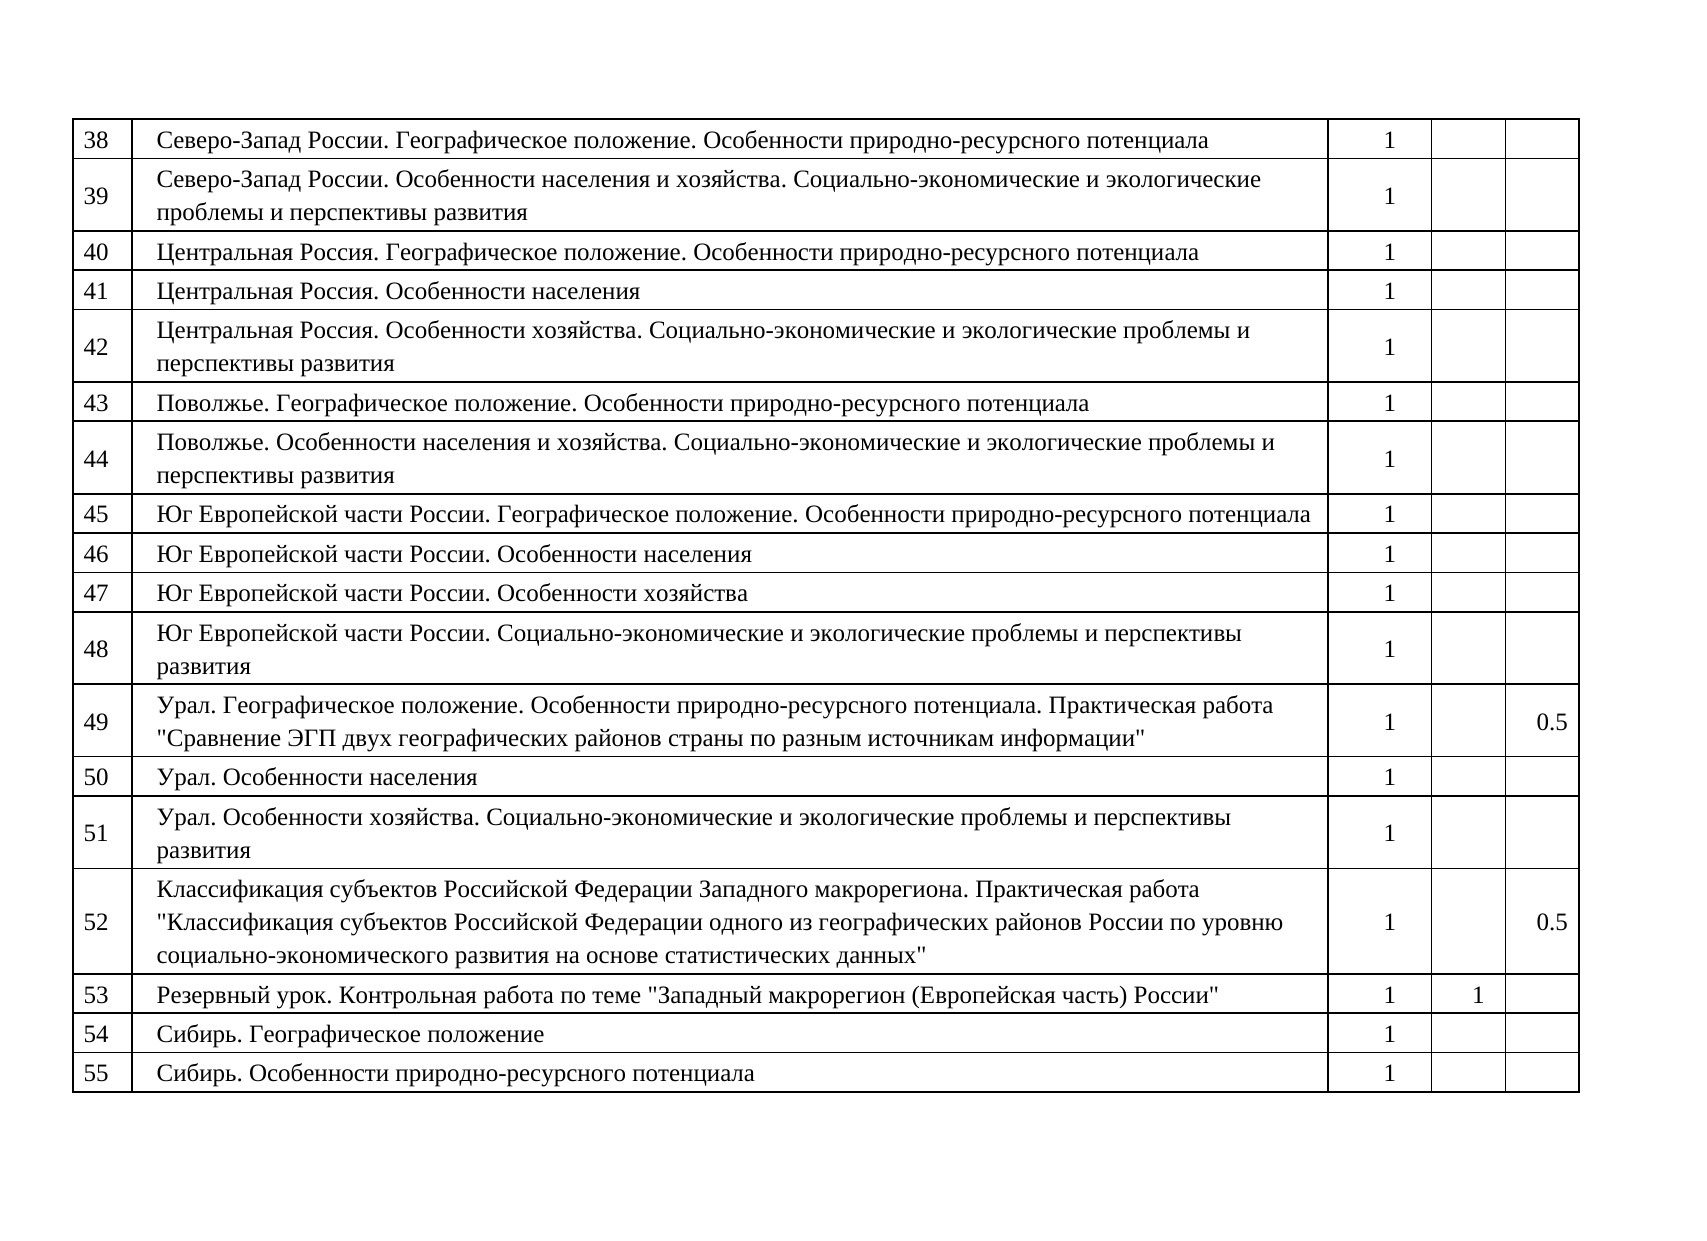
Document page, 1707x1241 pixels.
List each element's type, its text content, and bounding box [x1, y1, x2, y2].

table_cell [1506, 232, 1578, 269]
table_cell 1 [1329, 232, 1431, 269]
table_cell 1 [1329, 975, 1431, 1012]
table_cell 39 [74, 159, 131, 230]
table_cell 1 [1329, 271, 1431, 309]
table_cell Классификация субъектов Российской Федерации Западного макрорегиона. Практическая работа "Классификация субъектов Российской Федерации одного из географических районов России по уровню социально-экономического развития на основе статистических данных" [133, 869, 1327, 973]
table_cell [1432, 685, 1505, 756]
table_cell [1506, 422, 1578, 493]
table_cell [1432, 757, 1505, 795]
table_cell [1506, 1053, 1578, 1091]
table_cell 44 [74, 422, 131, 493]
table_cell 1 [1329, 495, 1431, 532]
table_cell [1506, 797, 1578, 867]
table_cell [1506, 975, 1578, 1012]
table_cell 50 [74, 757, 131, 795]
table_cell 40 [74, 232, 131, 269]
table_cell 52 [74, 869, 131, 973]
table_cell 1 [1329, 422, 1431, 493]
table_cell 1 [1329, 120, 1431, 157]
table_cell 1 [1329, 159, 1431, 230]
table_cell 1 [1329, 757, 1431, 795]
table_cell [1506, 271, 1578, 309]
table_cell Урал. Особенности хозяйства. Социально-экономические и экологические проблемы и перспективы развития [133, 797, 1327, 867]
table_cell Урал. Особенности населения [133, 757, 1327, 795]
table_cell [1506, 159, 1578, 230]
table_cell [1432, 613, 1505, 683]
table_cell [1432, 1014, 1505, 1052]
table_cell 53 [74, 975, 131, 1012]
table_cell 46 [74, 534, 131, 572]
table_cell Северо-Запад России. Особенности населения и хозяйства. Социально-экономические и экологические проблемы и перспективы развития [133, 159, 1327, 230]
table_cell 0.5 [1506, 869, 1578, 973]
table_cell [1506, 120, 1578, 157]
table_cell 1 [1432, 975, 1505, 1012]
table_cell [1506, 757, 1578, 795]
table_cell [1432, 422, 1505, 493]
table_cell Сибирь. Особенности природно-ресурсного потенциала [133, 1053, 1327, 1091]
table_cell 1 [1329, 534, 1431, 572]
table_cell Урал. Географическое положение. Особенности природно-ресурсного потенциала. Практическая работа "Сравнение ЭГП двух географических районов страны по разным источникам информации" [133, 685, 1327, 756]
table_cell Центральная Россия. Географическое положение. Особенности природно-ресурсного потенциала [133, 232, 1327, 269]
table_cell 38 [74, 120, 131, 157]
table_cell Поволжье. Особенности населения и хозяйства. Социально-экономические и экологические проблемы и перспективы развития [133, 422, 1327, 493]
table_cell 42 [74, 310, 131, 381]
table_cell [1432, 1053, 1505, 1091]
table_cell 1 [1329, 383, 1431, 420]
table_cell [1506, 383, 1578, 420]
table_cell [1506, 613, 1578, 683]
table_cell [1432, 383, 1505, 420]
table_cell 1 [1329, 613, 1431, 683]
table_cell 45 [74, 495, 131, 532]
table_cell [1506, 495, 1578, 532]
table_cell [1432, 310, 1505, 381]
table_cell 55 [74, 1053, 131, 1091]
table_cell 47 [74, 573, 131, 611]
table_cell 43 [74, 383, 131, 420]
table_cell 1 [1329, 685, 1431, 756]
table_cell Юг Европейской части России. Географическое положение. Особенности природно-ресурсного потенциала [133, 495, 1327, 532]
table_cell Резервный урок. Контрольная работа по теме "Западный макрорегион (Европейская часть) России" [133, 975, 1327, 1012]
table_cell Сибирь. Географическое положение [133, 1014, 1327, 1052]
table_cell [1506, 534, 1578, 572]
table_cell 49 [74, 685, 131, 756]
table_cell 54 [74, 1014, 131, 1052]
table_cell 1 [1329, 310, 1431, 381]
table_cell 1 [1329, 797, 1431, 867]
table_cell [1432, 495, 1505, 532]
table_cell 0.5 [1506, 685, 1578, 756]
table_cell Поволжье. Географическое положение. Особенности природно-ресурсного потенциала [133, 383, 1327, 420]
table_cell [1432, 271, 1505, 309]
table_cell 51 [74, 797, 131, 867]
table_cell Юг Европейской части России. Социально-экономические и экологические проблемы и перспективы развития [133, 613, 1327, 683]
table_cell [1432, 869, 1505, 973]
table_cell 1 [1329, 869, 1431, 973]
table_cell [1432, 159, 1505, 230]
table_cell 1 [1329, 573, 1431, 611]
table_cell [1506, 1014, 1578, 1052]
table_cell [1432, 534, 1505, 572]
table_cell [1432, 573, 1505, 611]
table_cell 1 [1329, 1053, 1431, 1091]
table_cell [1506, 573, 1578, 611]
table_cell 41 [74, 271, 131, 309]
table_cell Центральная Россия. Особенности хозяйства. Социально-экономические и экологические проблемы и перспективы развития [133, 310, 1327, 381]
table_cell Центральная Россия. Особенности населения [133, 271, 1327, 309]
table_cell [1432, 797, 1505, 867]
table_cell Юг Европейской части России. Особенности населения [133, 534, 1327, 572]
table_cell [1432, 120, 1505, 157]
table_cell Северо-Запад России. Географическое положение. Особенности природно-ресурсного потенциала [133, 120, 1327, 157]
table_cell Юг Европейской части России. Особенности хозяйства [133, 573, 1327, 611]
table_cell [1506, 310, 1578, 381]
table_cell 48 [74, 613, 131, 683]
table_cell 1 [1329, 1014, 1431, 1052]
table_cell [1432, 232, 1505, 269]
